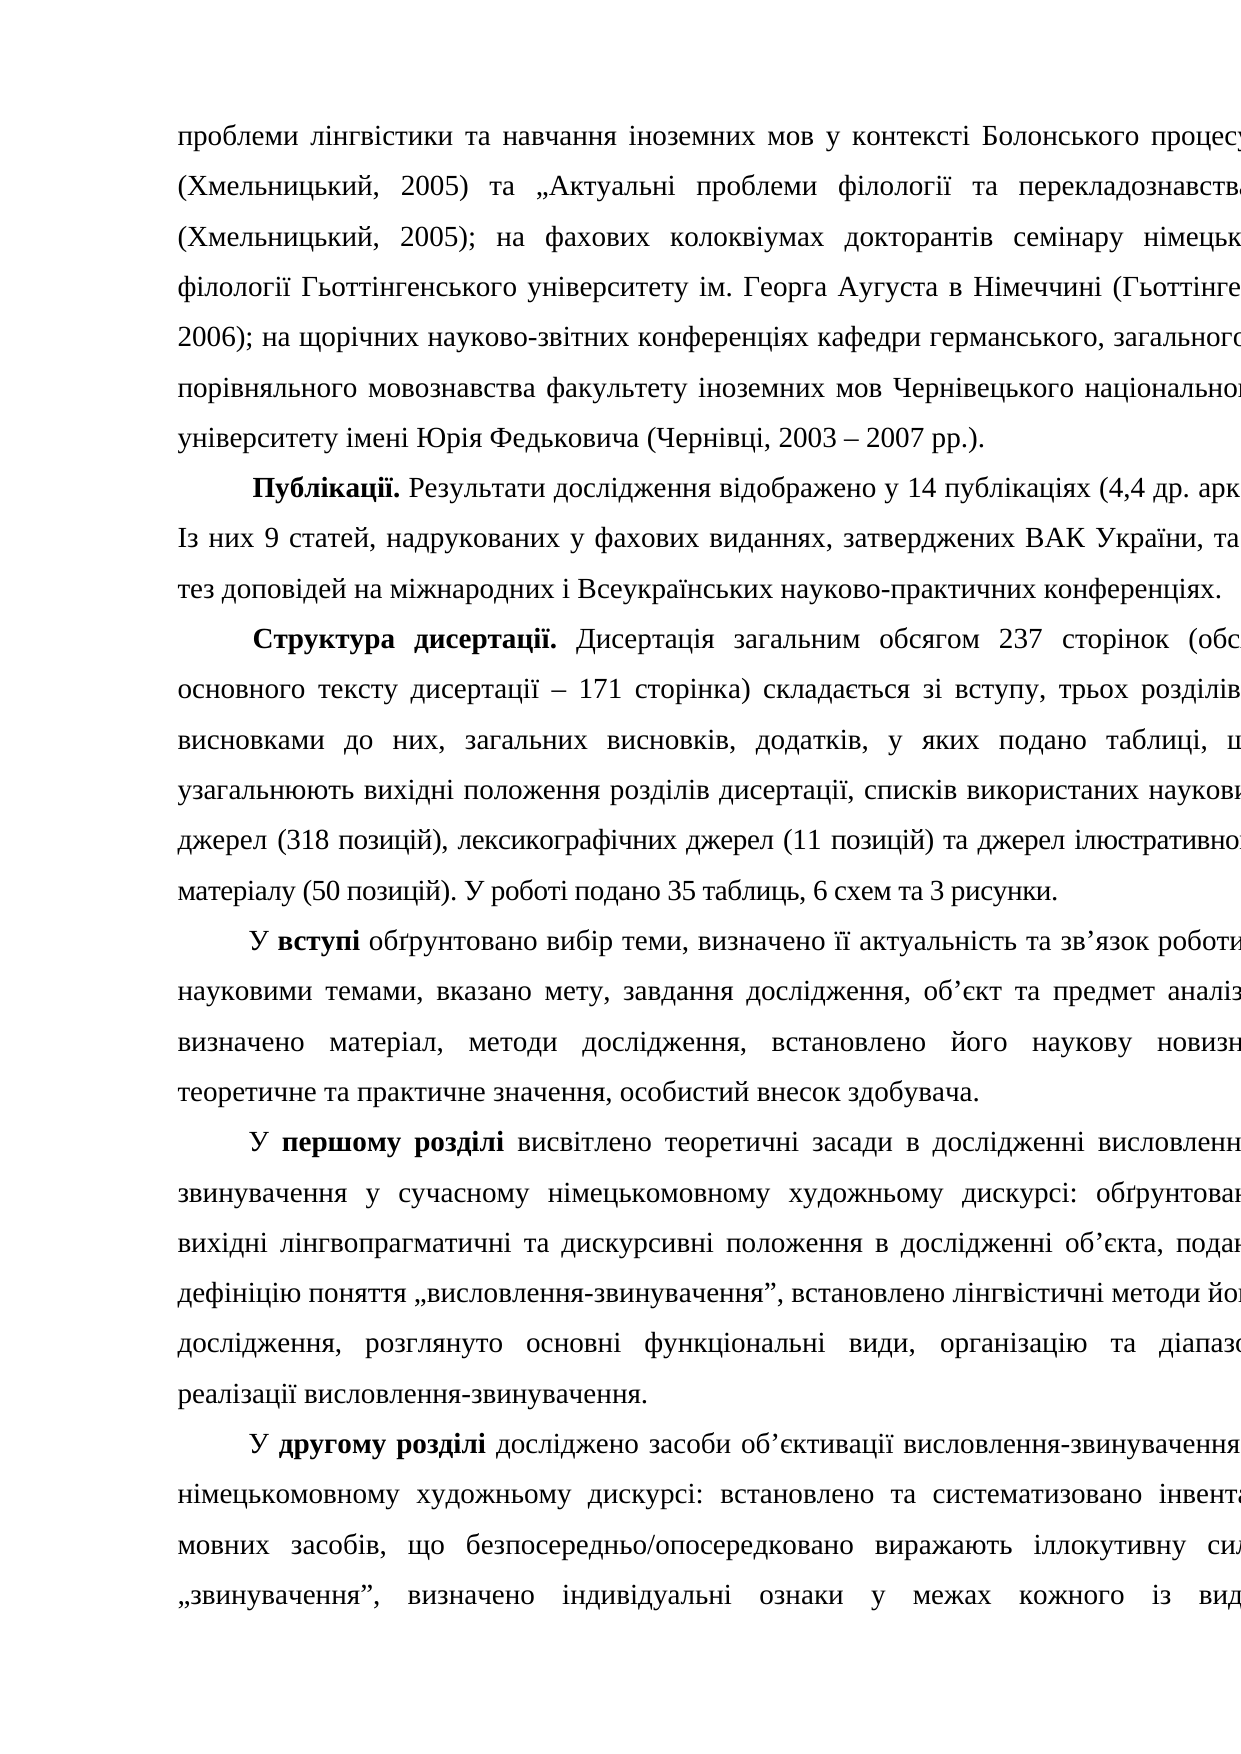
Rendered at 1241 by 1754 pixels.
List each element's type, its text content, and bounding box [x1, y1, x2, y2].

text Публікації. Результати дослідження відображено у 14 публікаціях (4,4 др. арк.). Із них 9 статей, надрукованих у фахових виданнях, затверджених ВАК України, та 5 тез доповідей на міжнародних і Всеукраїнських науково-практичних конференціях. [177, 470, 1240, 604]
text Структура дисертації. Дисертація загальним обсягом 237 сторінок (обсяг основного тексту дисертації – 171 сторінка) складається зі вступу, трьох розділів з висновками до них, загальних висновків, додатків, у яких подано таблиці, що узагальнюють вихідні положення розділів дисертації, списків використаних наукових джерел (318 позицій), лексикографічних джерел (11 позицій) та джерел ілюстративного матеріалу (50 позицій). У роботі подано 35 таблиць, 6 схем та 3 рисунки. [177, 621, 1240, 906]
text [177, 118, 1240, 453]
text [177, 1426, 1240, 1611]
text У першому розділі висвітлено теоретичні засади в дослідженні висловлення-звинувачення у сучасному німецькомовному художньому дискурсі: обґрунтовано вихідні лінгвопрагматичні та дискурсивні положення в дослідженні об’єкта, подано дефініцію поняття „висловлення-звинувачення”, встановлено лінгвістичні методи його дослідження, розглянуто основні функціональні види, організацію та діапазон реалізації висловлення-звинувачення. [177, 1124, 1240, 1409]
text У вступі обґрунтовано вибір теми, визначено її актуальність та зв’язок роботи з науковими темами, вказано мету, завдання дослідження, об’єкт та предмет аналізу, визначено матеріал, методи дослідження, встановлено його наукову новизну, теоретичне та практичне значення, особистий внесок здобувача. [177, 923, 1240, 1108]
